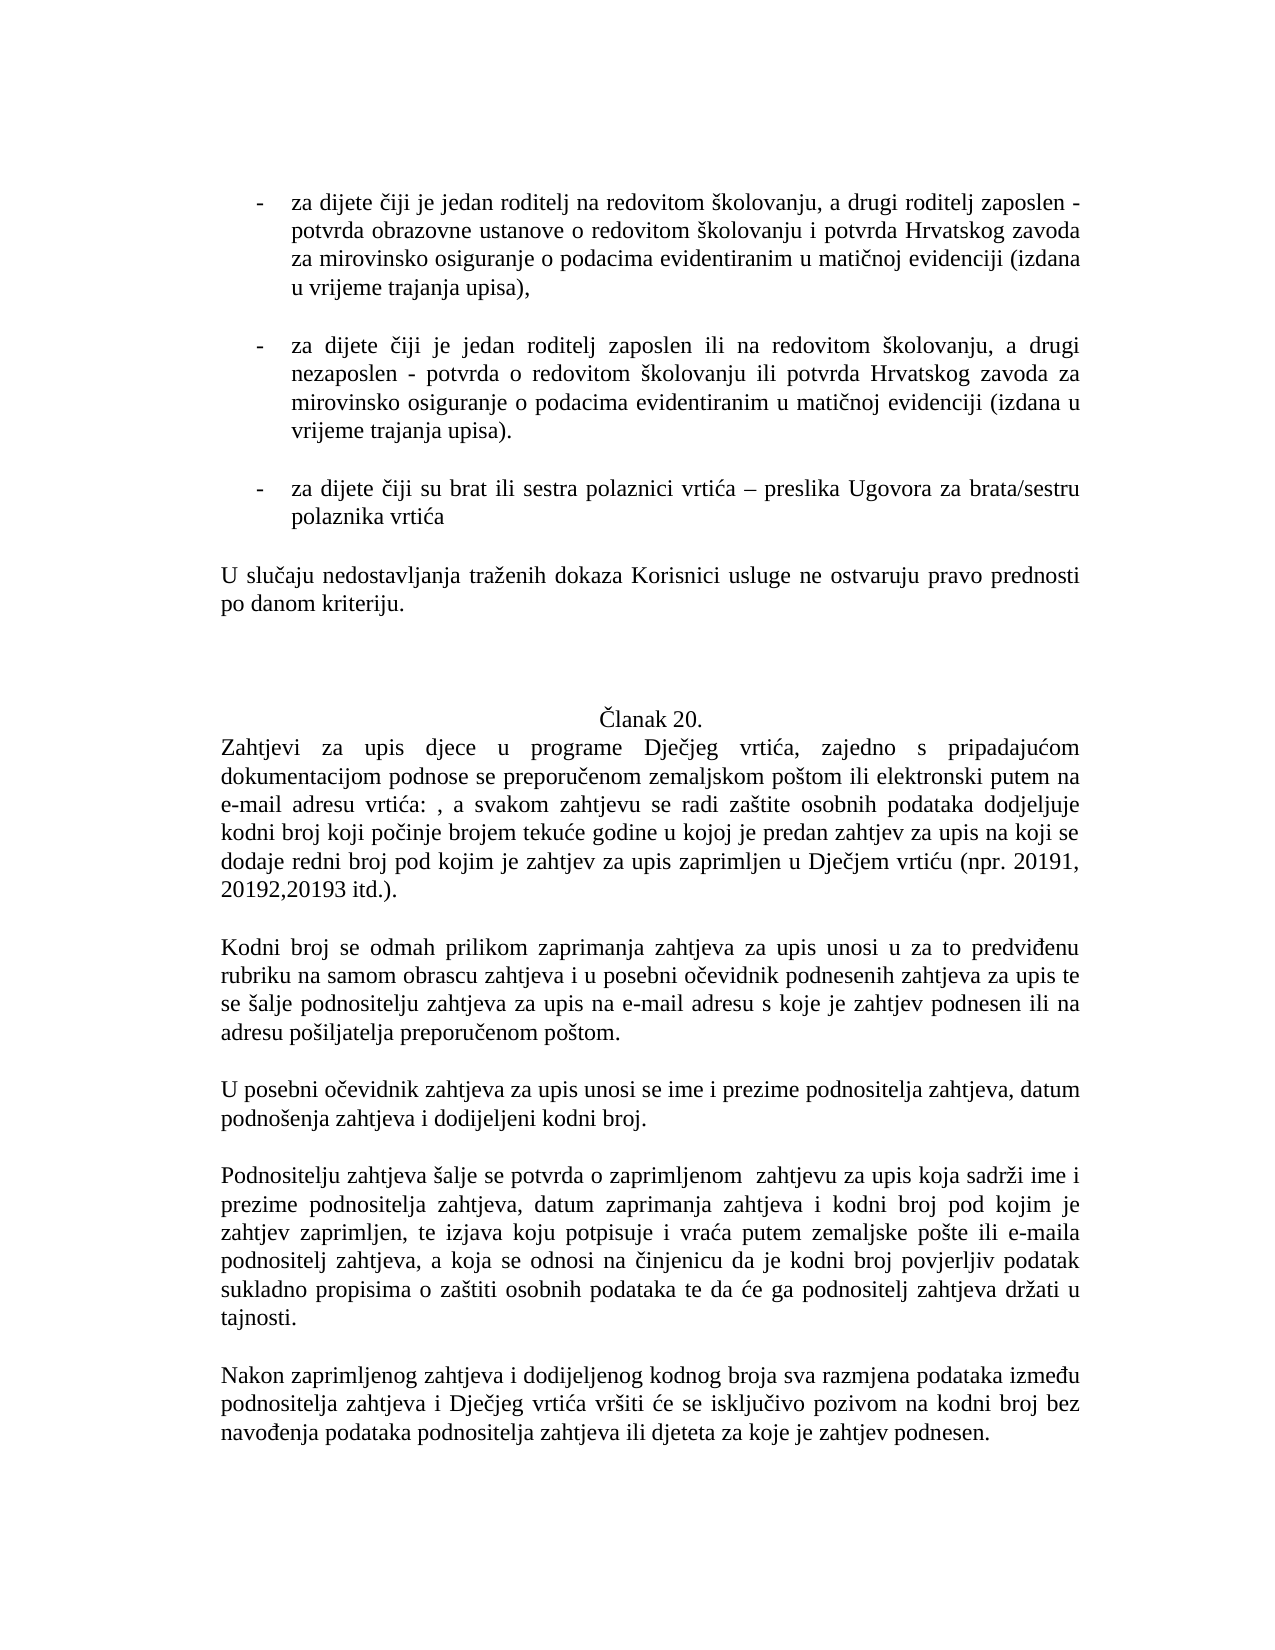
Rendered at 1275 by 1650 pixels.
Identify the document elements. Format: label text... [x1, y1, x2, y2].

list za dijete čiji je jedan roditelj na redovitom školovanju, a drugi roditelj zaposlen - potvrda obrazovne ustanove o redovitom školovanju i potvrda Hrvatskog zavoda za mirovinsko osiguranje o podacima evidentiranim u matičnoj evidenciji (izdana u vrijeme trajanja upisa), [256, 187, 1081, 300]
text U slučaju nedostavljanja traženih dokaza Korisnici usluge ne ostvaruju pravo prednosti po danom kriteriju. [221, 561, 1081, 617]
list za dijete čiji je jedan roditelj zaposlen ili na redovitom školovanju, a drugi nezaposlen - potvrda o redovitom školovanju ili potvrda Hrvatskog zavoda za mirovinsko osiguranje o podacima evidentiranim u matičnoj evidenciji (izdana u vrijeme trajanja upisa). [256, 331, 1081, 444]
text Kodni broj se odmah prilikom zaprimanja zahtjeva za upis unosi u za to predviđenu rubriku na samom obrascu zahtjeva i u posebni očevidnik podnesenih zahtjeva za upis te se šalje podnositelju zahtjeva za upis na e-mail adresu s koje je zahtjev podnesen ili na adresu pošiljatelja preporučenom poštom. [221, 933, 1081, 1045]
list za dijete čiji su brat ili sestra polaznici vrtića – preslika Ugovora za brata/sestru polaznika vrtića [256, 474, 1081, 530]
text Podnositelju zahtjeva šalje se potvrda o zaprimljenom zahtjevu za upis koja sadrži ime i prezime podnositelja zahtjeva, datum zaprimanja zahtjeva i kodni broj pod kojim je zahtjev zaprimljen, te izjava koju potpisuje i vraća putem zemaljske pošte ili e-maila podnositelj zahtjeva, a koja se odnosi na činjenicu da je kodni broj povjerljiv podatak sukladno propisima o zaštiti osobnih podataka te da će ga podnositelj zahtjeva držati u tajnosti. [221, 1162, 1081, 1331]
text Zahtjevi za upis djece u programe Dječjeg vrtića, zajedno s pripadajućom dokumentacijom podnose se preporučenom zemaljskom poštom ili elektronski putem na e-mail adresu vrtića: , a svakom zahtjevu se radi zaštite osobnih podataka dodjeljuje kodni broj koji počinje brojem tekuće godine u kojoj je predan zahtjev za upis na koji se dodaje redni broj pod kojim je zahtjev za upis zaprimljen u Dječjem vrtiću (npr. 20191, 20192,20193 itd.). [221, 733, 1081, 903]
text Nakon zaprimljenog zahtjeva i dodijeljenog kodnog broja sva razmjena podataka između podnositelja zahtjeva i Dječjeg vrtića vršiti će se isključivo pozivom na kodni broj bez navođenja podataka podnositelja zahtjeva ili djeteta za koje je zahtjev podnesen. [221, 1361, 1081, 1445]
text Članak 20. [221, 704, 1081, 732]
text U posebni očevidnik zahtjeva za upis unosi se ime i prezime podnositelja zahtjeva, datum podnošenja zahtjeva i dodijeljeni kodni broj. [221, 1076, 1081, 1131]
